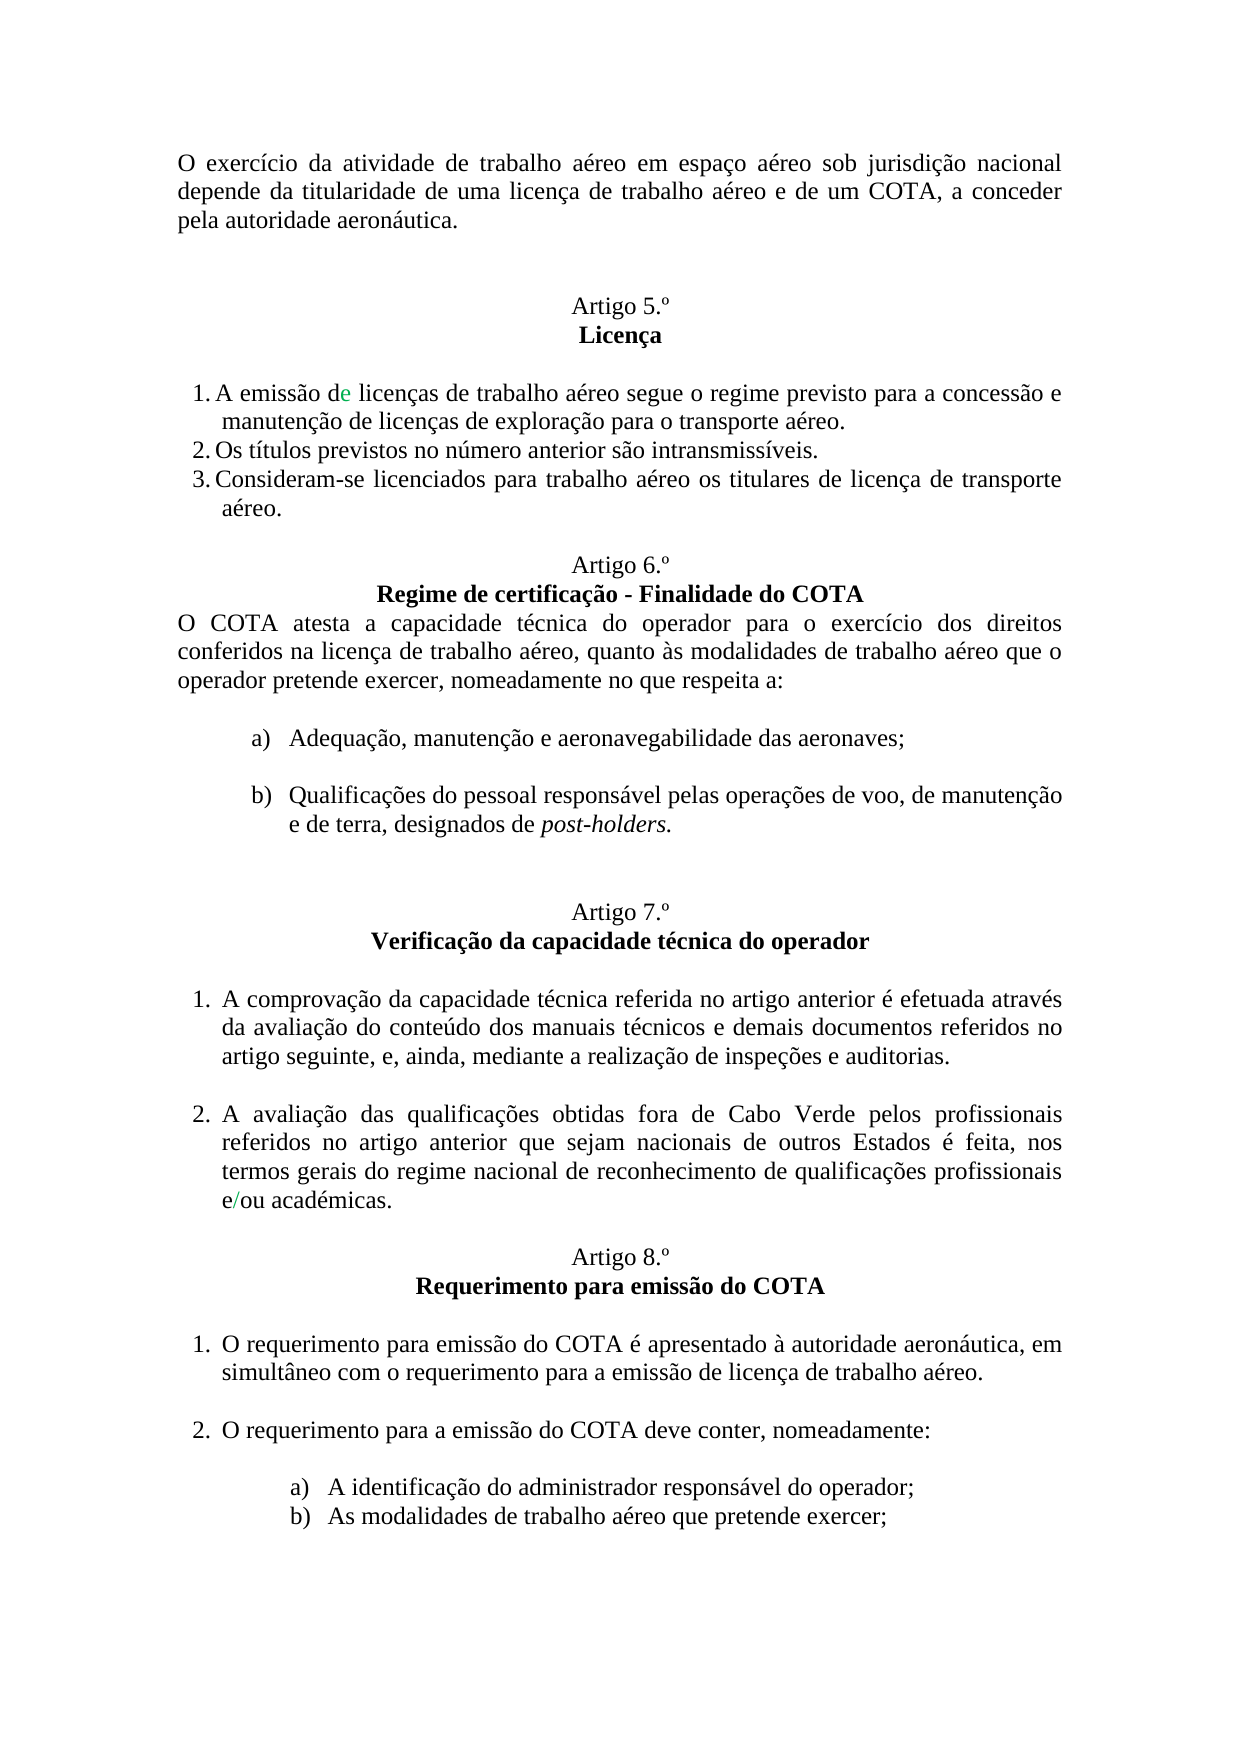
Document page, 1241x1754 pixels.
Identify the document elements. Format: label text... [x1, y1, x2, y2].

list O requerimento para emissão do COTA é apresentado à autoridade aeronáutica, em simultâneo com o requerimento para a emissão de licença de trabalho aéreo. [192, 1329, 1063, 1386]
text Artigo 7.º [177, 897, 1063, 926]
text Licença [177, 320, 1063, 349]
list A emissão de licenças de trabalho aéreo segue o regime previsto para a concessão e manutenção de licenças de exploração para o transporte aéreo. [192, 378, 1063, 435]
list A comprovação da capacidade técnica referida no artigo anterior é efetuada através da avaliação do conteúdo dos manuais técnicos e demais documentos referidos no artigo seguinte, e, ainda, mediante a realização de inspeções e auditorias. [192, 984, 1063, 1070]
text Regime de certificação - Finalidade do COTA [177, 579, 1063, 608]
list Os títulos previstos no número anterior são intransmissíveis. [192, 435, 1063, 464]
list A identificação do administrador responsável do operador; [290, 1472, 1063, 1501]
text Artigo 5.º [177, 291, 1063, 320]
text Artigo 6.º [177, 550, 1063, 579]
list O requerimento para a emissão do COTA deve conter, nomeadamente: [192, 1415, 1063, 1444]
list Adequação, manutenção e aeronavegabilidade das aeronaves; [251, 723, 1063, 751]
list A avaliação das qualificações obtidas fora de Cabo Verde pelos profissionais referidos no artigo anterior que sejam nacionais de outros Estados é feita, nos termos gerais do regime nacional de reconhecimento de qualificações profissionais e/ou académicas. [192, 1099, 1063, 1214]
text Artigo 8.º [177, 1242, 1063, 1271]
text O exercício da atividade de trabalho aéreo em espaço aéreo sob jurisdição nacional depende da titularidade de uma licença de trabalho aéreo e de um COTA, a conceder pela autoridade aeronáutica. [177, 148, 1063, 234]
list Consideram-se licenciados para trabalho aéreo os titulares de licença de transporte aéreo. [192, 464, 1063, 521]
list As modalidades de trabalho aéreo que pretende exercer; [290, 1501, 1063, 1530]
text O COTA atesta a capacidade técnica do operador para o exercício dos direitos conferidos na licença de trabalho aéreo, quanto às modalidades de trabalho aéreo que o operador pretende exercer, nomeadamente no que respeita a: [177, 608, 1063, 694]
text Verificação da capacidade técnica do operador [177, 926, 1063, 955]
list Qualificações do pessoal responsável pelas operações de voo, de manutenção e de terra, designados de post-holders. [251, 780, 1063, 838]
text Requerimento para emissão do COTA [177, 1271, 1063, 1300]
